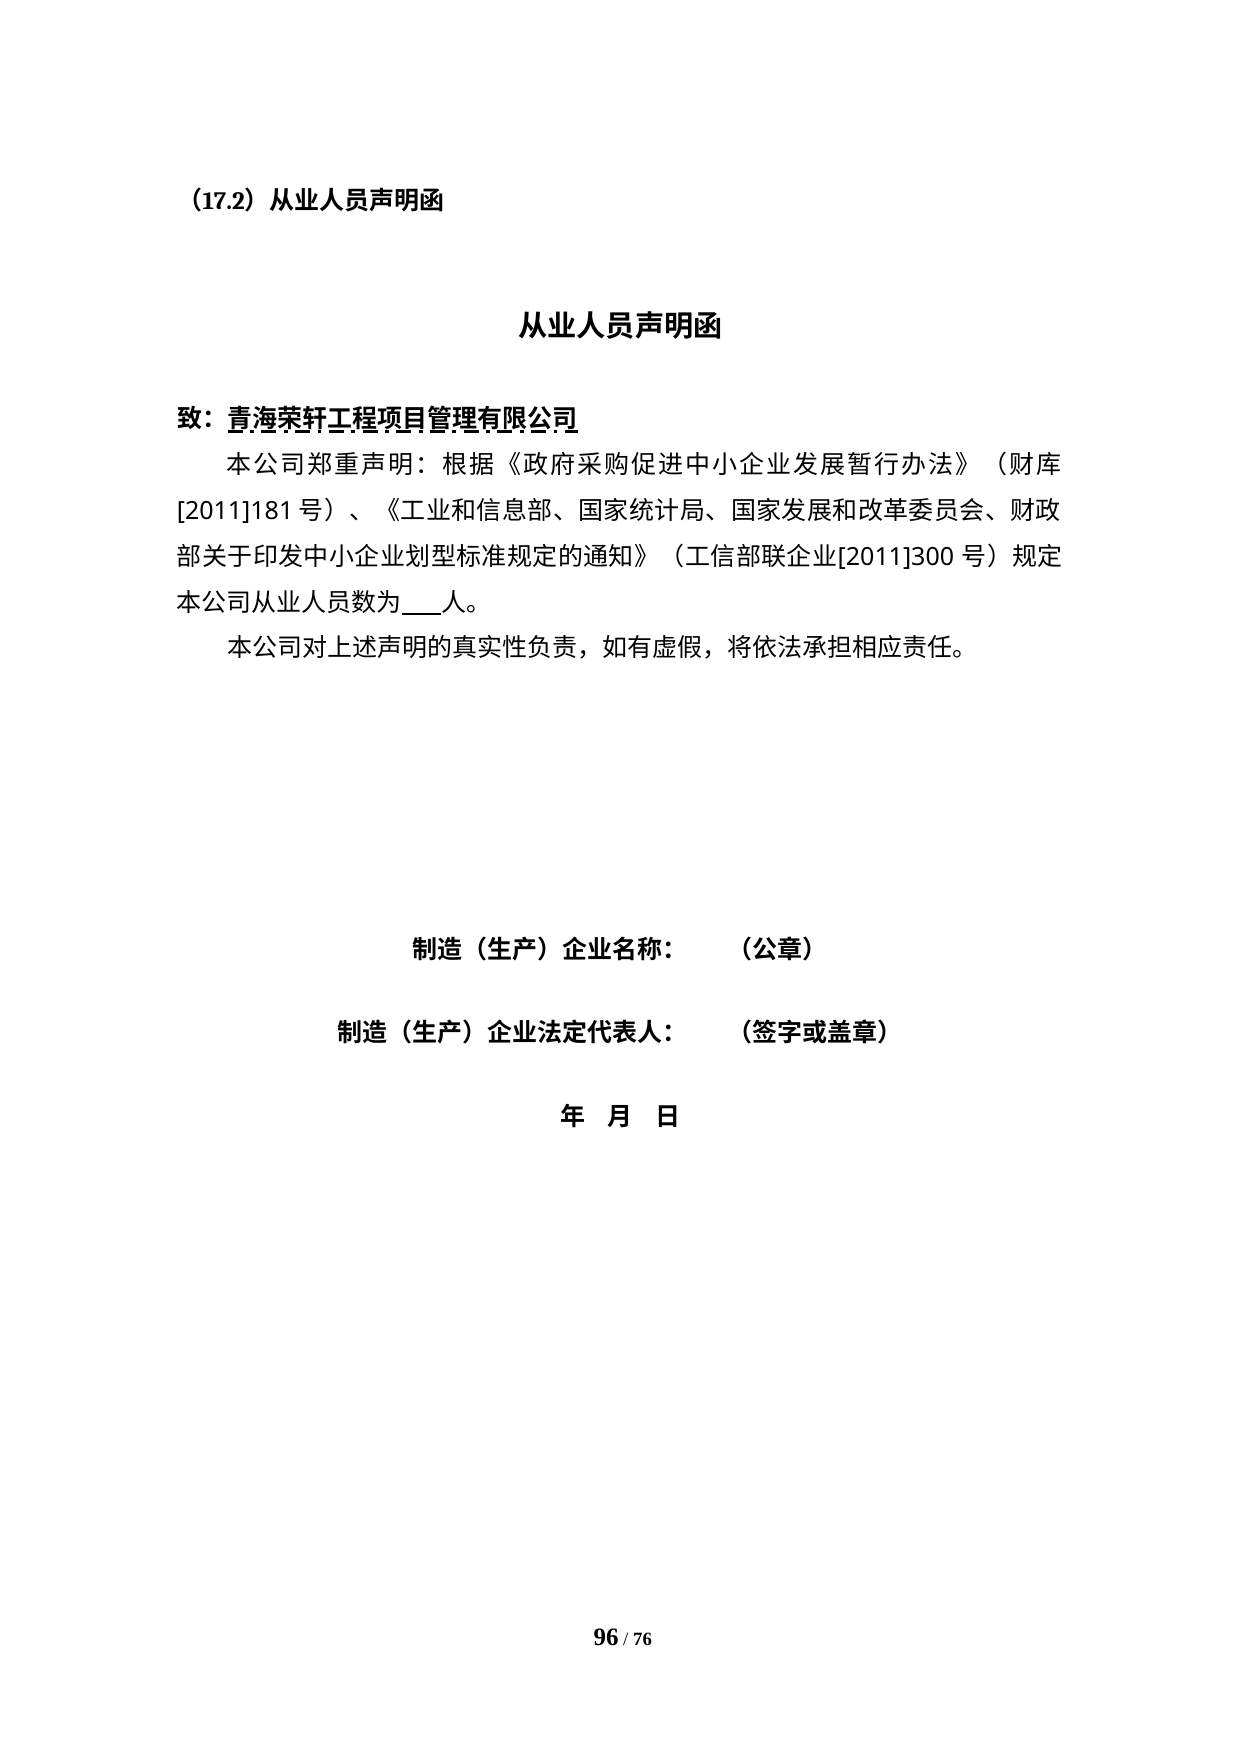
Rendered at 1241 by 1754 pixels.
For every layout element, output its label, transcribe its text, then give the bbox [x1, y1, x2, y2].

text 本公司对上述声明的真实性负责，如有虚假，将依法承担相应责任。 [177, 620, 1063, 666]
text 制造（生产）企业法定代表人： （签字或盖章） [177, 998, 1063, 1063]
text 致：青海荣轩工程项目管理有限公司 [177, 391, 1063, 437]
text 年 月 日 [177, 1082, 1063, 1147]
text 从业人员声明函 [177, 299, 1063, 345]
subtitle （17.2）从业人员声明函 [177, 166, 1063, 231]
text 本公司郑重声明：根据《政府采购促进中小企业发展暂行办法》（财库[2011]181号）、《工业和信息部、国家统计局、国家发展和改革委员会、财政部关于印发中小企业划型标准规定的通知》（工信部联企业[2011]300 号）规定，本公司从业人员数为 人。 [177, 437, 1063, 620]
text 制造（生产）企业名称： （公章） [177, 915, 1063, 980]
